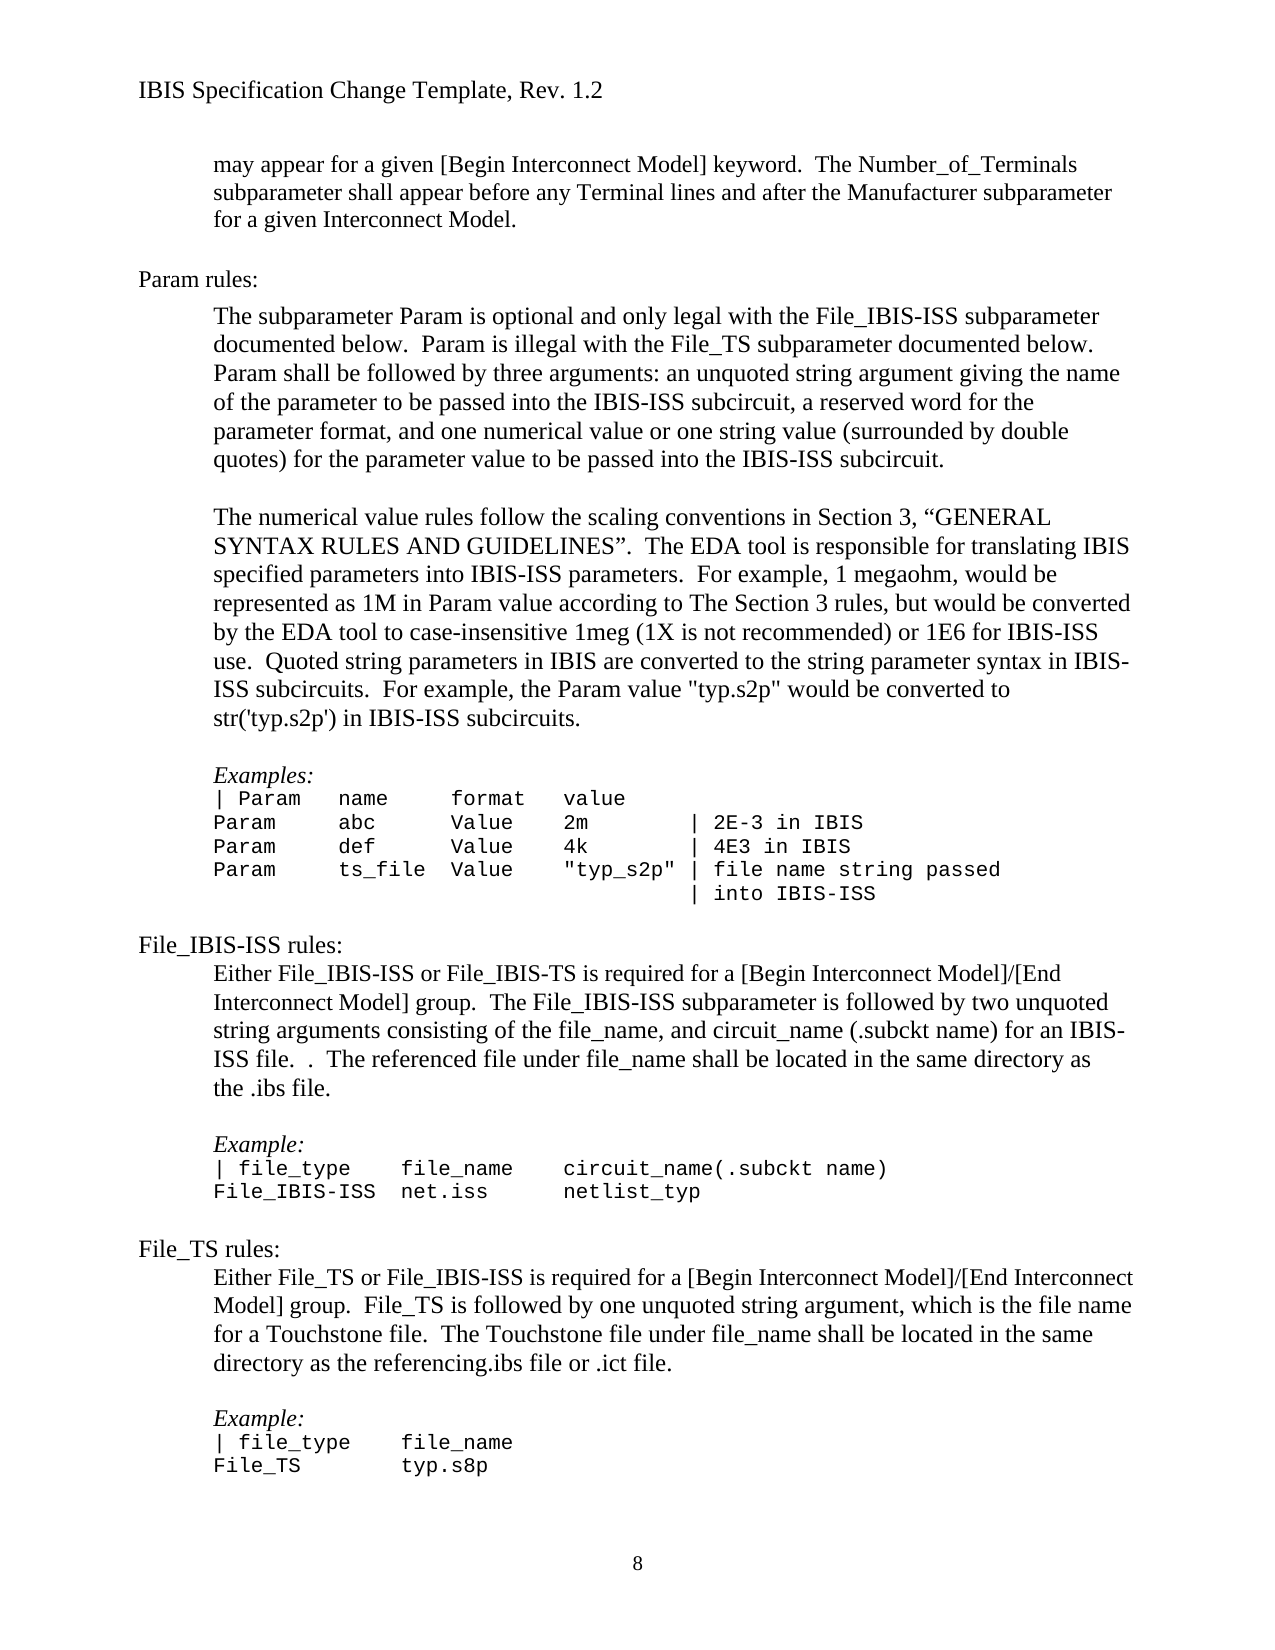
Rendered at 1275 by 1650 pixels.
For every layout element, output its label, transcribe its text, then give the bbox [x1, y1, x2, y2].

text Param abc Value 2m | 2E-3 in IBIS [213, 812, 1137, 836]
text Param rules: [138, 265, 1137, 292]
text | into IBIS-ISS [213, 883, 1137, 907]
text | Param name format value [213, 788, 1137, 812]
text File_TS typ.s8p [213, 1455, 1137, 1479]
text The numerical value rules follow the scaling conventions in Section 3, GENERAL SYNTAX RULES AND GUIDELINES. The EDA tool is responsible for translating IBIS specified parameters into IBIS-ISS parameters. For example, 1 megaohm, would be represented as 1M in Param value according to The Section 3 rules, but would be converted by the EDA tool to case-insensitive 1meg (1X is not recommended) or 1E6 for IBIS-ISS use. Quoted string parameters in IBIS are converted to the string parameter syntax in IBIS-ISS. For example, the Param value "typ.s2p" would be converted to str('typ.s2p') in IBIS-ISS. [213, 502, 1137, 732]
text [213, 150, 1137, 233]
text Param ts_file Value "typ_s2p" | file name string passed [213, 859, 1137, 883]
text File_IBIS-ISS net.iss netlist_typ [213, 1182, 1137, 1205]
text Example: [213, 1130, 1137, 1158]
text Either File_TS or File_IBIS-ISS is required for a [Begin Interconnect Model]/[End Interconnect Model] group. File_TS is followed by one unquoted string argument, which is the file name for a Touchstone file. The Touchstone file under file_name shall be located in the same directory as the referencing.ibs file or .ict file. [213, 1263, 1137, 1377]
text | file_type file_name circuit_name(.subckt name) [213, 1158, 1137, 1182]
text File_IBIS-ISS rules: [138, 930, 1137, 959]
text | file_type file_name [213, 1432, 1137, 1455]
text Examples: [213, 761, 1137, 788]
text The subparameter Param is optional and only legal with the File_IBIS-ISS subparameter documented below. Param is illegal with the File_TS subparameter documented below. Param shall be followed by three arguments: an unquoted string argument giving the name of the parameter to be passed into the IBIS-ISS, a reserved word for the parameter format, and one numerical value or one string value (surrounded by double quotes) for the parameter value to be passed into the IBIS-ISS. [213, 301, 1137, 473]
text Either File_IBIS-ISS or File_IBIS-TS is required for a [Begin Interconnect Model]/[End Interconnect Model] group. The File_IBIS-ISS subparameter is followed by two unquoted string arguments consisting of the file_name, and circuit_name (.subckt name) for an IBIS-ISS file. . The referenced file under file_name shall be located in the same directory as the .ibs file. [213, 959, 1137, 1102]
text Param def Value 4k | 4E3 in IBIS [213, 836, 1137, 859]
text Example: [213, 1404, 1137, 1432]
text File_TS rules: [138, 1234, 1137, 1263]
